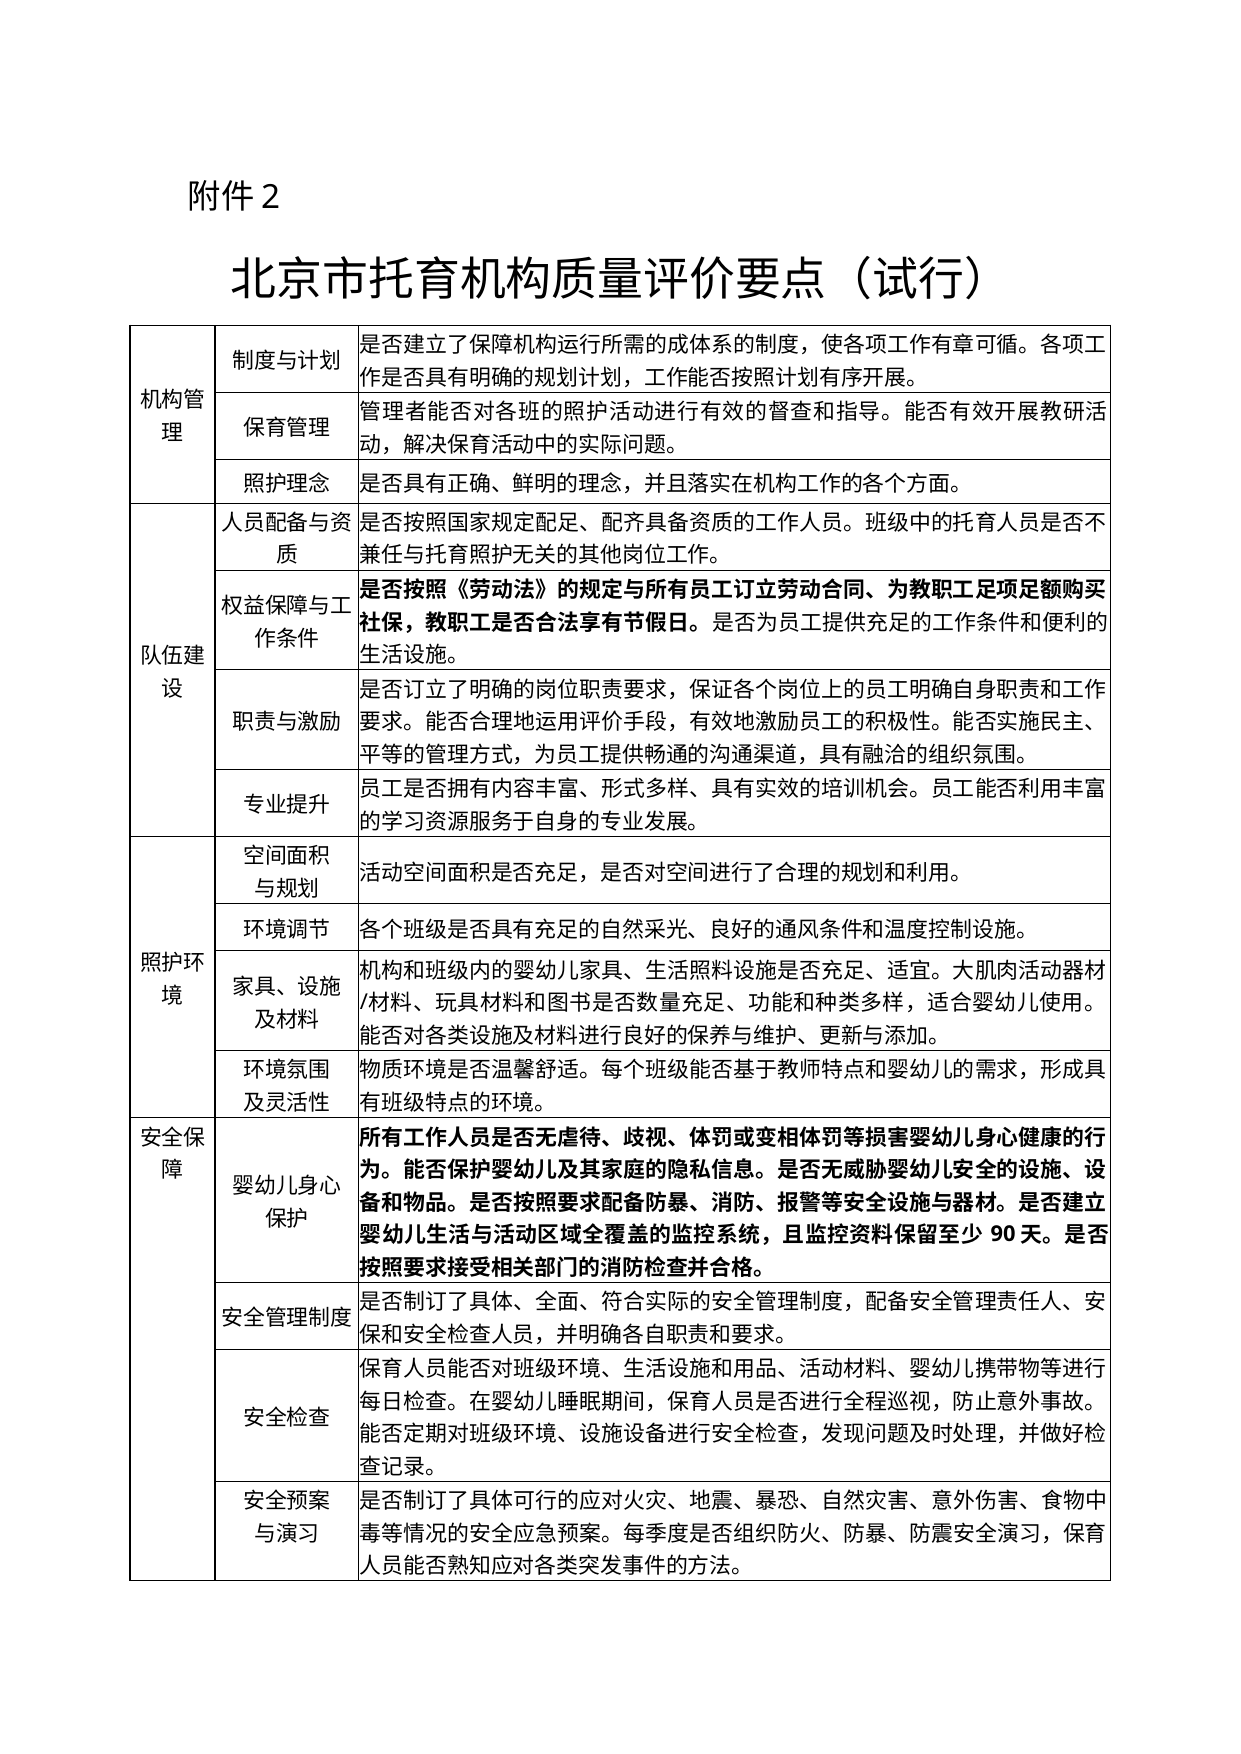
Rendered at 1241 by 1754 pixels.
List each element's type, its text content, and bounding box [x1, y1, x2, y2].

table_cell 机构和班级内的婴幼儿家具、生活照料设施是否充足、适宜。大肌肉活动器材/材料、玩具材料和图书是否数量充足、功能和种类多样，适合婴幼儿使用。能否对各类设施及材料进行良好的保养与维护、更新与添加。 [359, 951, 1110, 1050]
table_cell 安全管理制度 [216, 1283, 358, 1349]
table_header 制度与计划 [216, 326, 358, 392]
table_cell 所有工作人员是否无虐待、歧视、体罚或变相体罚等损害婴幼儿身心健康的行为。能否保护婴幼儿及其家庭的隐私信息。是否无威胁婴幼儿安全的设施、设备和物品。是否按照要求配备防暴、消防、报警等安全设施与器材。是否建立婴幼儿生活与活动区域全覆盖的监控系统，且监控资料保留至少90天。是否按照要求接受相关部门的消防检查并合格。 [359, 1118, 1110, 1282]
table_cell 员工是否拥有内容丰富、形式多样、具有实效的培训机会。员工能否利用丰富的学习资源服务于自身的专业发展。 [359, 770, 1110, 836]
table_cell 人员配备与资质 [216, 504, 358, 569]
table_cell 队伍建设 [131, 504, 214, 836]
table_cell 家具、设施 及材料 [216, 951, 358, 1050]
table_cell 是否制订了具体可行的应对火灾、地震、暴恐、自然灾害、意外伤害、食物中毒等情况的安全应急预案。每季度是否组织防火、防暴、防震安全演习，保育人员能否熟知应对各类突发事件的方法。 [359, 1482, 1110, 1580]
table_cell 管理者能否对各班的照护活动进行有效的督查和指导。能否有效开展教研活动，解决保育活动中的实际问题。 [359, 393, 1110, 459]
table_cell 保育人员能否对班级环境、生活设施和用品、活动材料、婴幼儿携带物等进行每日检查。在婴幼儿睡眠期间，保育人员是否进行全程巡视，防止意外事故。能否定期对班级环境、设施设备进行安全检查，发现问题及时处理，并做好检查记录。 [359, 1350, 1110, 1481]
table_cell 安全预案 与演习 [216, 1482, 358, 1580]
table_cell 保育管理 [216, 393, 358, 459]
table_cell 是否订立了明确的岗位职责要求，保证各个岗位上的员工明确自身职责和工作要求。能否合理地运用评价手段，有效地激励员工的积极性。能否实施民主、平等的管理方式，为员工提供畅通的沟通渠道，具有融洽的组织氛围。 [359, 670, 1110, 769]
table_cell 是否制订了具体、全面、符合实际的安全管理制度，配备安全管理责任人、安保和安全检查人员，并明确各自职责和要求。 [359, 1283, 1110, 1349]
table_cell 物质环境是否温馨舒适。每个班级能否基于教师特点和婴幼儿的需求，形成具有班级特点的环境。 [359, 1051, 1110, 1117]
table_cell 是否按照《劳动法》的规定与所有员工订立劳动合同、为教职工足项足额购买社保，教职工是否合法享有节假日。是否为员工提供充足的工作条件和便利的生活设施。 [359, 571, 1110, 669]
table_cell 照护理念 [216, 460, 358, 502]
table_cell 是否按照国家规定配足、配齐具备资质的工作人员。班级中的托育人员是否不兼任与托育照护无关的其他岗位工作。 [359, 504, 1110, 569]
table_cell 环境氛围 及灵活性 [216, 1051, 358, 1117]
table_cell 环境调节 [216, 904, 358, 950]
table_cell 活动空间面积是否充足，是否对空间进行了合理的规划和利用。 [359, 837, 1110, 903]
table_cell 各个班级是否具有充足的自然采光、良好的通风条件和温度控制设施。 [359, 904, 1110, 950]
table_cell 是否具有正确、鲜明的理念，并且落实在机构工作的各个方面。 [359, 460, 1110, 502]
table_header 是否建立了保障机构运行所需的成体系的制度，使各项工作有章可循。各项工作是否具有明确的规划计划，工作能否按照计划有序开展。 [359, 326, 1110, 392]
table_cell 空间面积 与规划 [216, 837, 358, 903]
table_header 机构管理 [131, 326, 214, 502]
table_cell 安全保障 [131, 1118, 214, 1580]
text 北京市托育机构质量评价要点（试行） [187, 227, 1053, 324]
table_cell 照护环境 [131, 837, 214, 1117]
table_cell 职责与激励 [216, 670, 358, 769]
table_cell 婴幼儿身心 保护 [216, 1118, 358, 1282]
text 附件2 [187, 162, 1053, 227]
table_cell 权益保障与工作条件 [216, 571, 358, 669]
table_cell 专业提升 [216, 770, 358, 836]
table_cell 安全检查 [216, 1350, 358, 1481]
